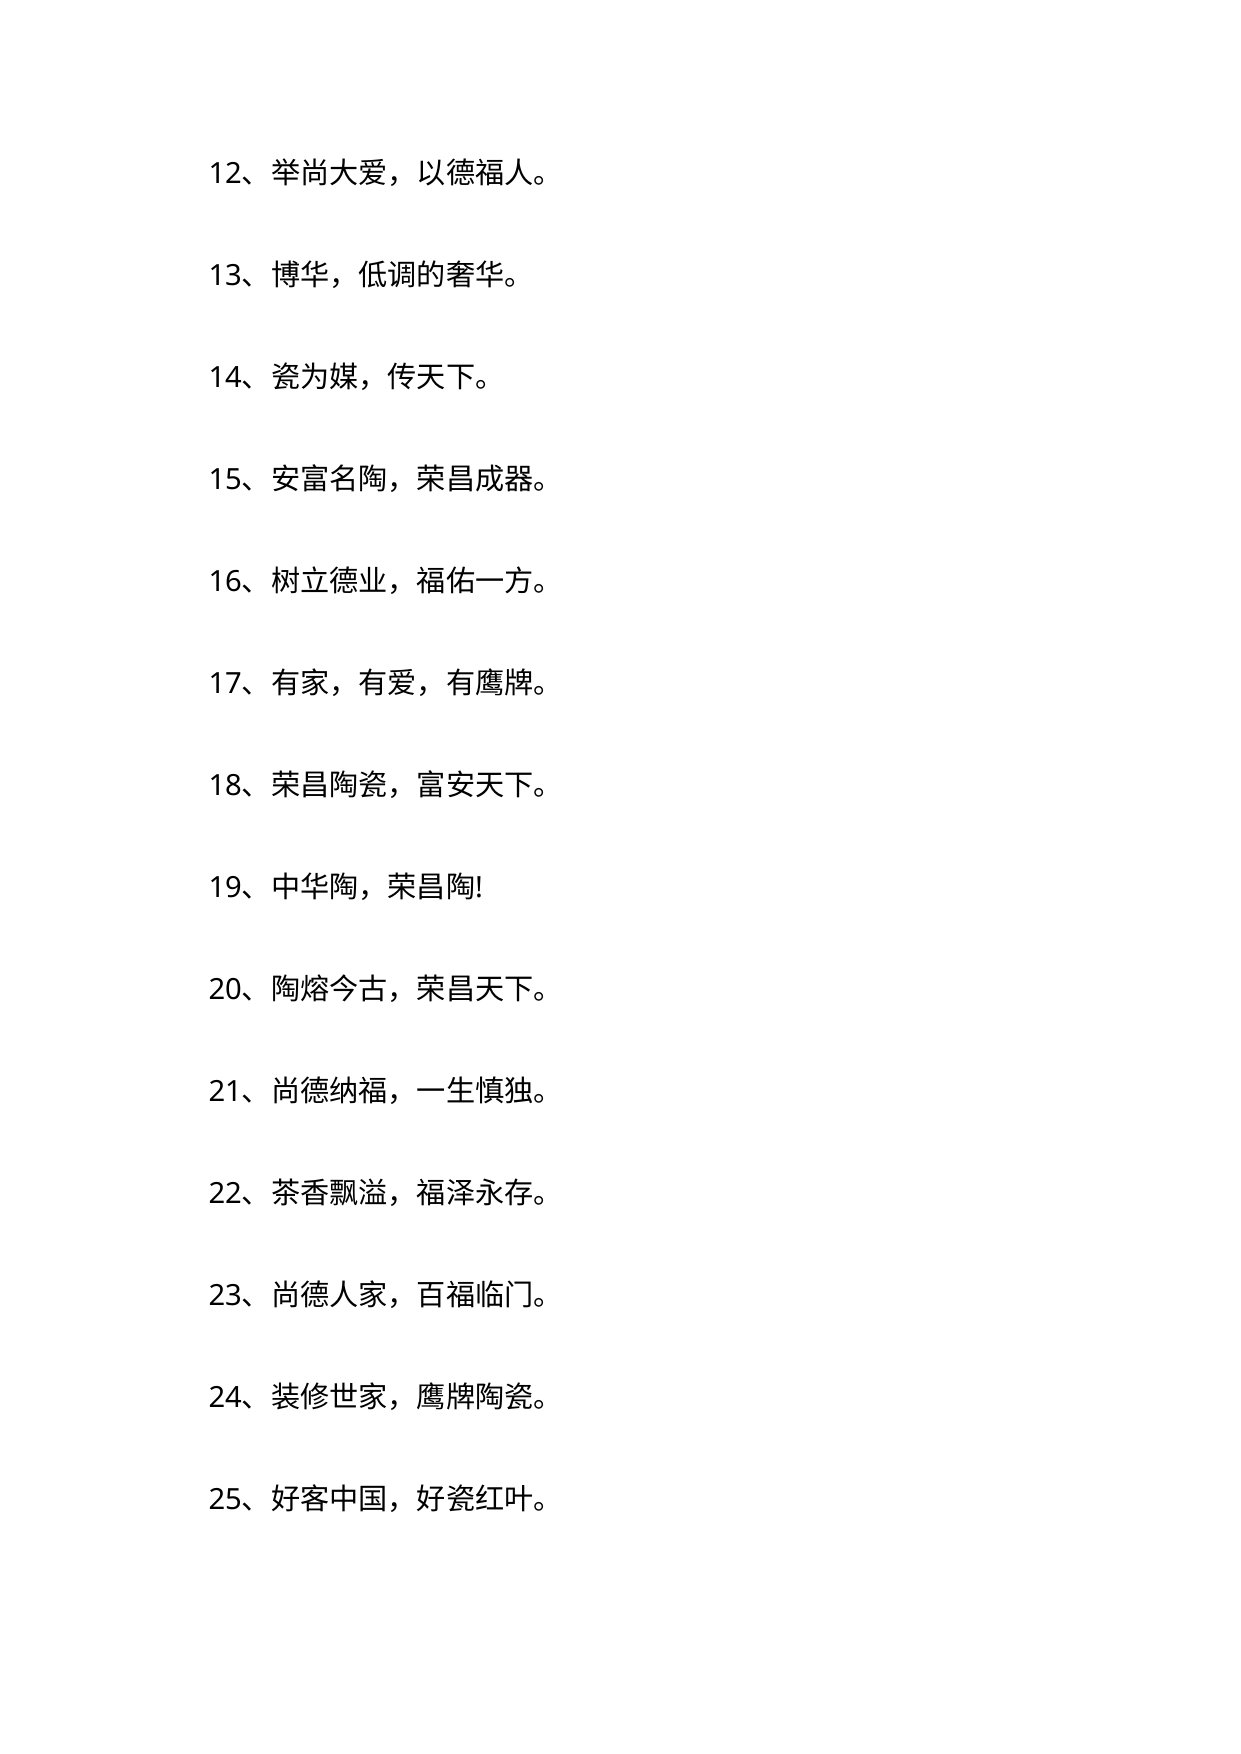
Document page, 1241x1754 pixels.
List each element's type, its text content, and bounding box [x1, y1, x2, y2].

text 20、陶熔今古，荣昌天下。 [150, 966, 1090, 1008]
text 25、好客中国，好瓷红叶。 [150, 1476, 1090, 1518]
text 19、中华陶，荣昌陶! [150, 864, 1090, 906]
text 14、瓷为媒，传天下。 [150, 354, 1090, 396]
text 12、举尚大爱，以德福人。 [150, 150, 1090, 192]
text 24、装修世家，鹰牌陶瓷。 [150, 1374, 1090, 1416]
text 15、安富名陶，荣昌成器。 [150, 456, 1090, 498]
text 23、尚德人家，百福临门。 [150, 1272, 1090, 1314]
text 18、荣昌陶瓷，富安天下。 [150, 762, 1090, 804]
text 17、有家，有爱，有鹰牌。 [150, 660, 1090, 702]
text 21、尚德纳福，一生慎独。 [150, 1068, 1090, 1110]
text 22、茶香飘溢，福泽永存。 [150, 1170, 1090, 1212]
text 16、树立德业，福佑一方。 [150, 558, 1090, 600]
text 13、博华，低调的奢华。 [150, 252, 1090, 294]
